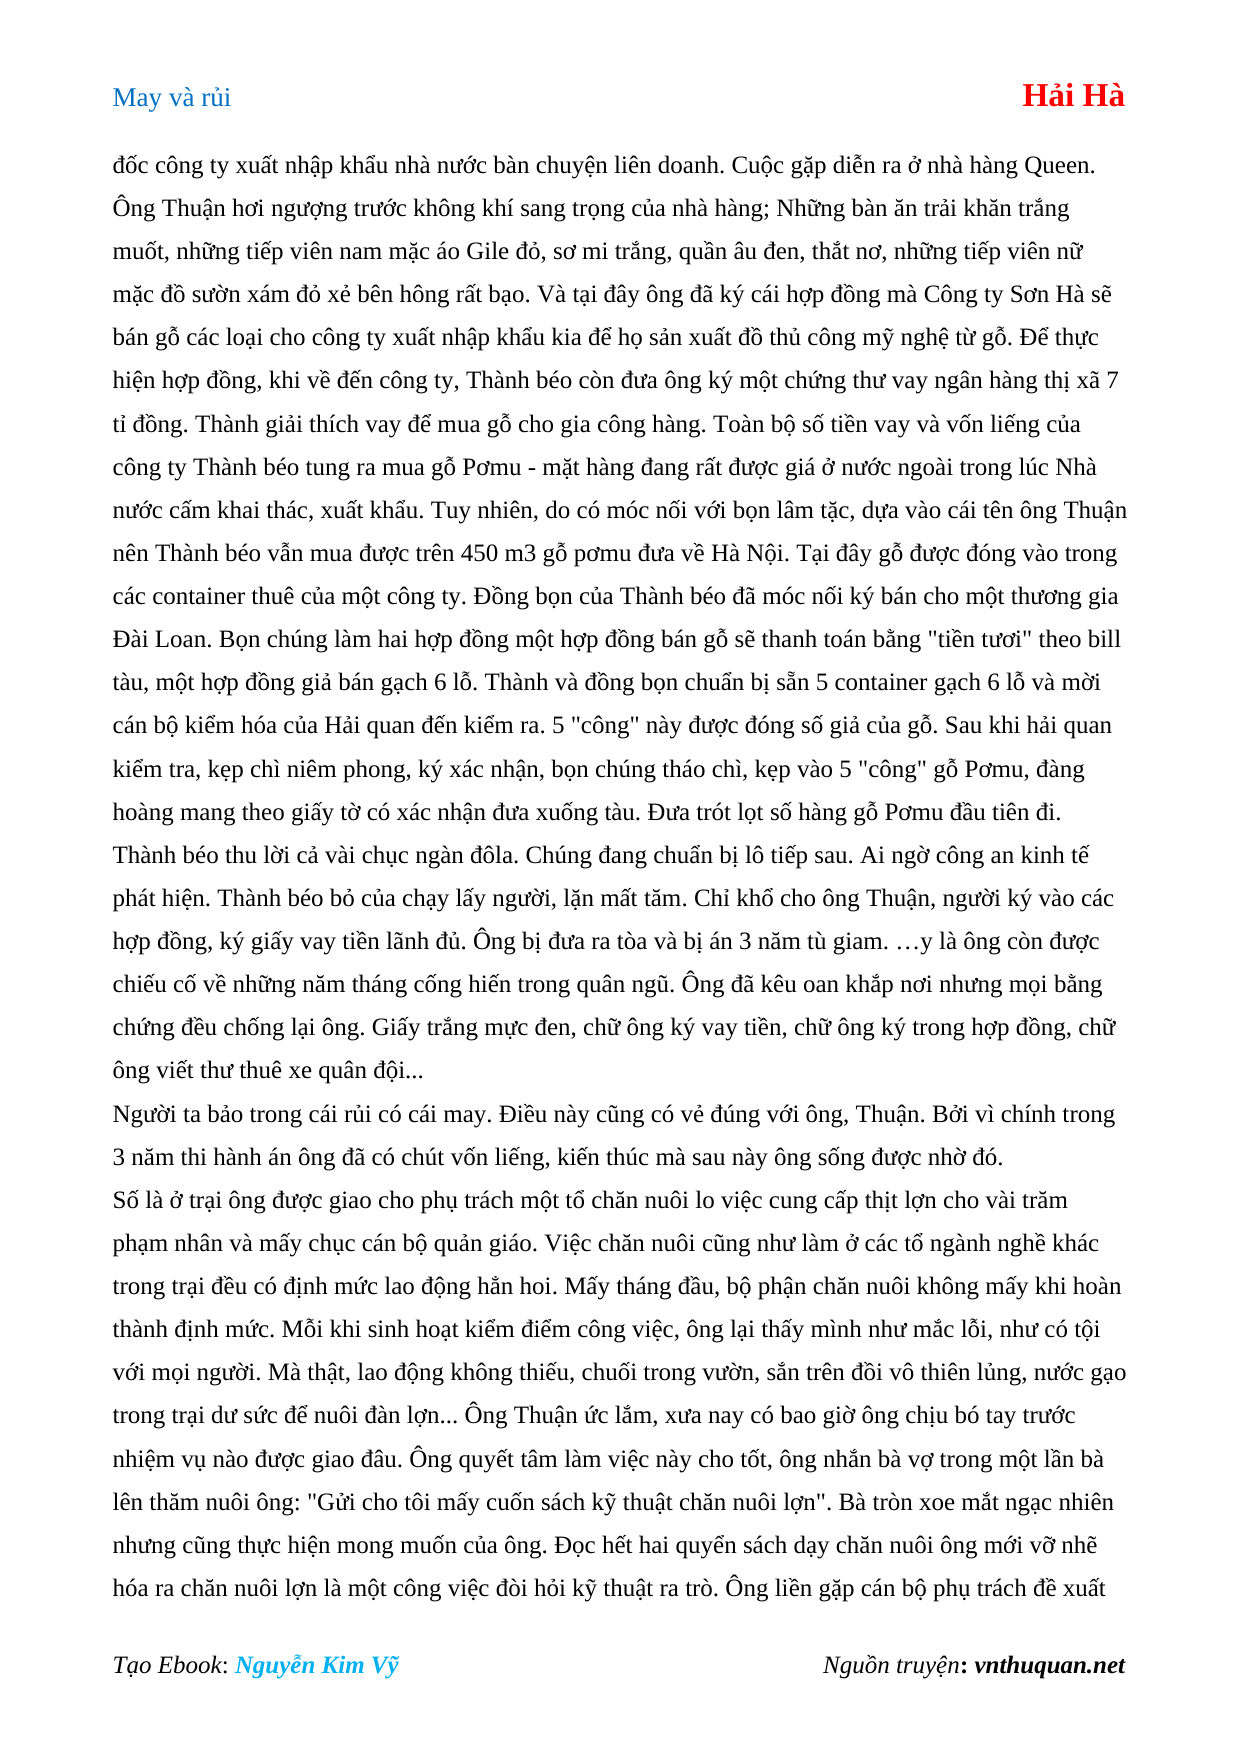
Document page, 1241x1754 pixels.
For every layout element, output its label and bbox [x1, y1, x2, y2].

text [112, 150, 1128, 1602]
